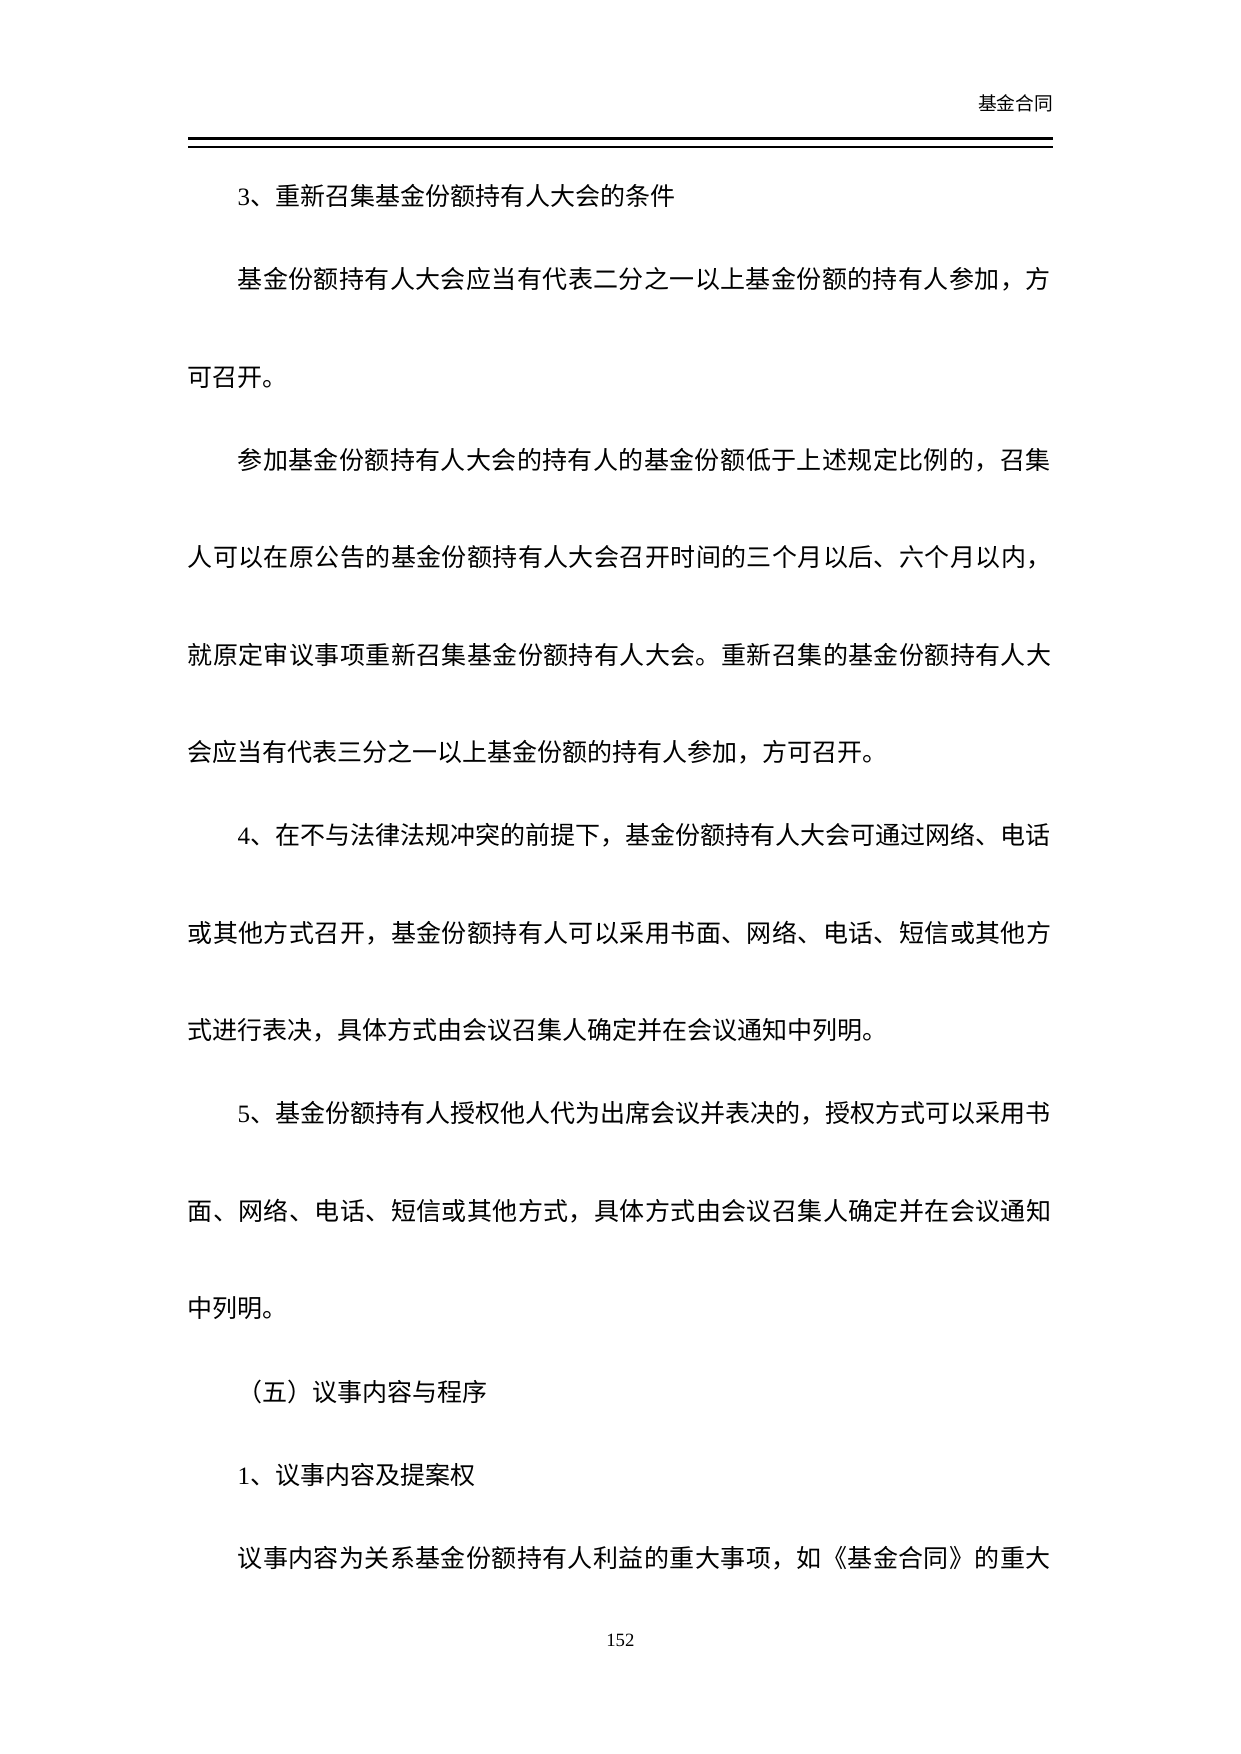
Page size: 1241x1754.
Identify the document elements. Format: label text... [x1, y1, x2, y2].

text 基金份额持有人大会应当有代表二分之一以上基金份额的持有人参加，方可召开。 [187, 245, 1053, 408]
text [187, 1524, 1053, 1589]
text 5、基金份额持有人授权他人代为出席会议并表决的，授权方式可以采用书面、网络、电话、短信或其他方式，具体方式由会议召集人确定并在会议通知中列明。 [187, 1079, 1053, 1339]
text 4、在不与法律法规冲突的前提下，基金份额持有人大会可通过网络、电话或其他方式召开，基金份额持有人可以采用书面、网络、电话、短信或其他方式进行表决，具体方式由会议召集人确定并在会议通知中列明。 [187, 801, 1053, 1061]
text 1、议事内容及提案权 [187, 1441, 1053, 1506]
text 参加基金份额持有人大会的持有人的基金份额低于上述规定比例的，召集人可以在原公告的基金份额持有人大会召开时间的三个月以后、六个月以内，就原定审议事项重新召集基金份额持有人大会。重新召集的基金份额持有人大会应当有代表三分之一以上基金份额的持有人参加，方可召开。 [187, 426, 1053, 783]
text （五）议事内容与程序 [187, 1358, 1053, 1423]
text 3、重新召集基金份额持有人大会的条件 [187, 162, 1053, 227]
